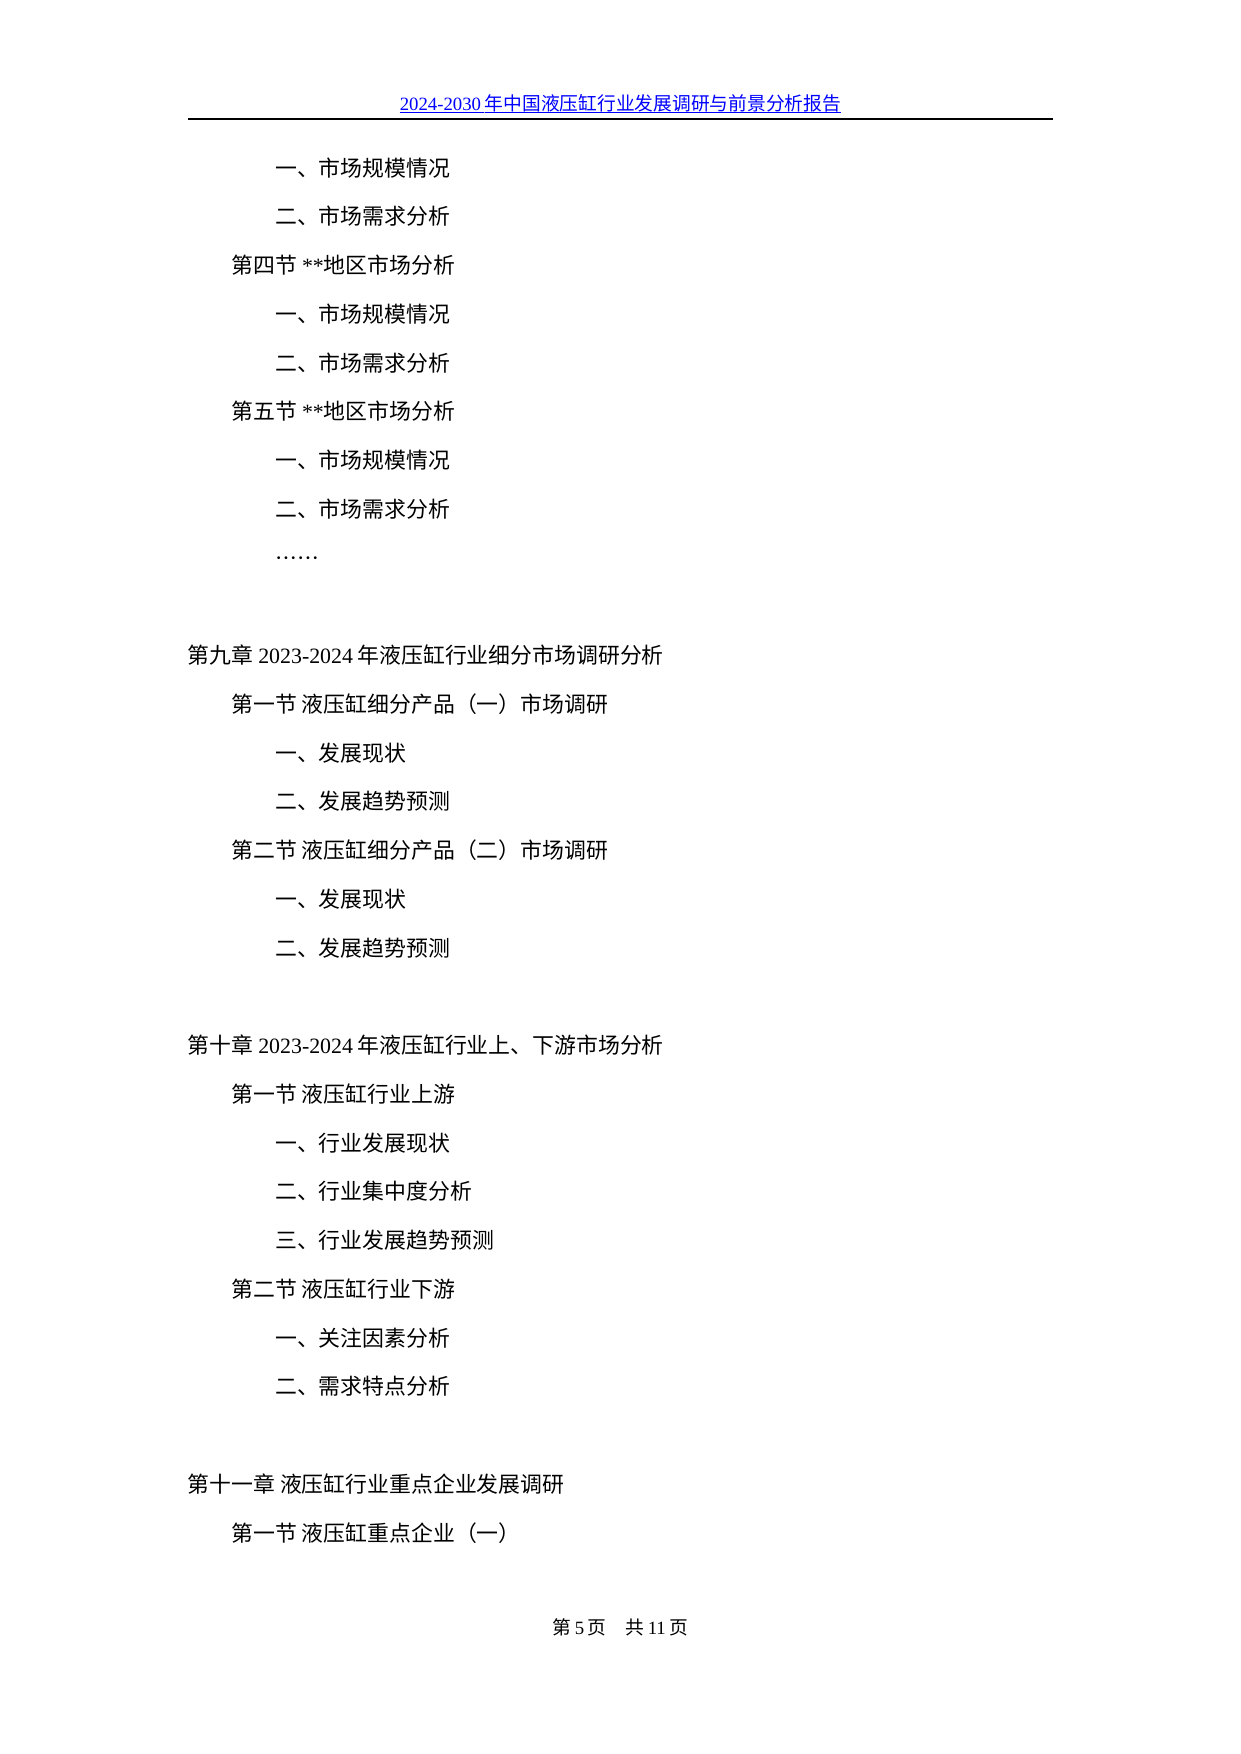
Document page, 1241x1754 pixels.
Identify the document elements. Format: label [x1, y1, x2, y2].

text [187, 150, 1053, 1548]
